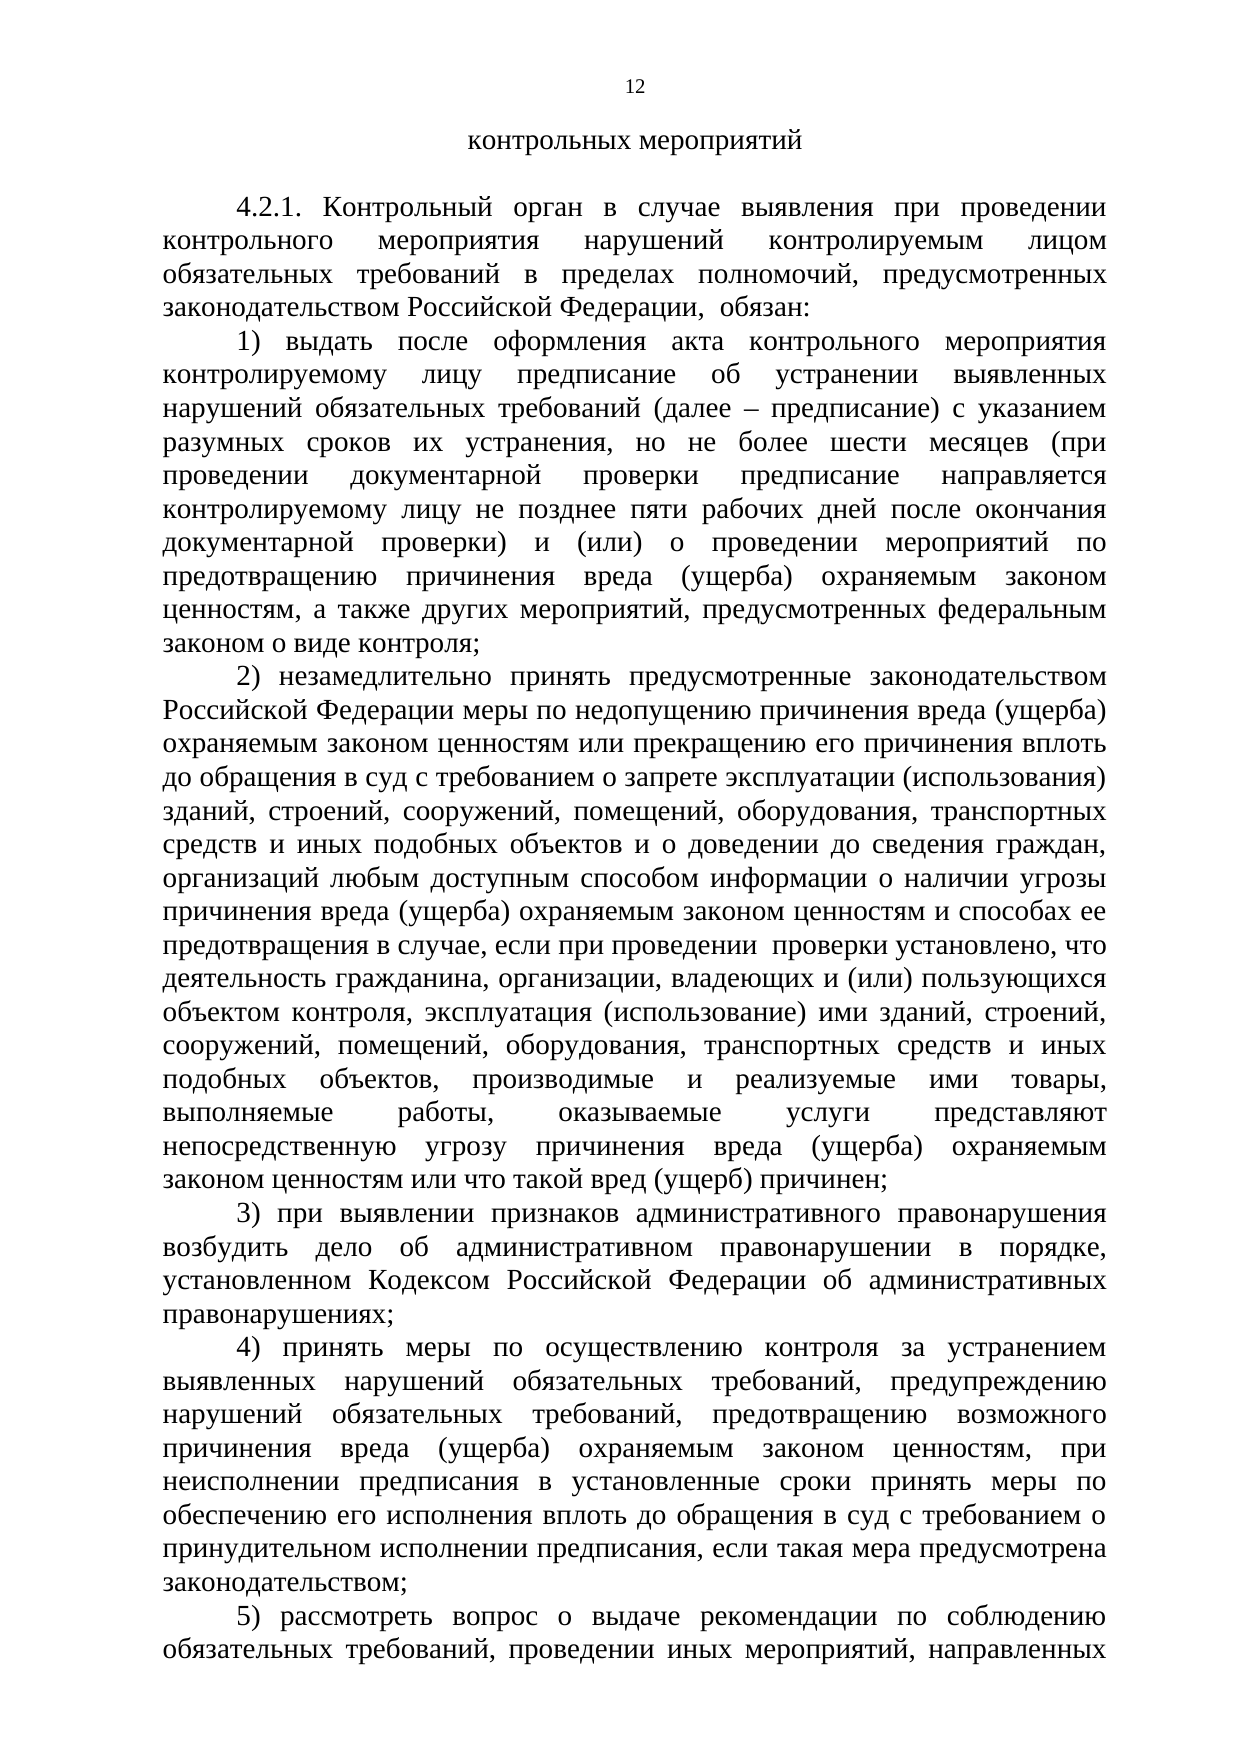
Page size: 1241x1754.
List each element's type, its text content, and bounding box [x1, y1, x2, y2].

text 1) выдать после оформления акта контрольного мероприятия контролируемому лицу предписание об устранении выявленных нарушений обязательных требований (далее – предписание) с указанием разумных сроков их устранения, но не более шести месяцев (при проведении документарной проверки предписание направляется контролируемому лицу не позднее пяти рабочих дней после окончания документарной проверки) и (или) о проведении мероприятий по предотвращению причинения вреда (ущерба) охраняемым законом ценностям, а также других мероприятий, предусмотренных федеральным законом о виде контроля; [162, 323, 1107, 658]
list 4.2.1. Контрольный орган в случае выявления при проведении контрольного мероприятия нарушений контролируемым лицом обязательных требований в пределах полномочий, предусмотренных законодательством Российской Федерации, обязан: [162, 189, 1107, 323]
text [162, 122, 1107, 155]
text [162, 1598, 1107, 1665]
text 4) принять меры по осуществлению контроля за устранением выявленных нарушений обязательных требований, предупреждению нарушений обязательных требований, предотвращению возможного причинения вреда (ущерба) охраняемым законом ценностям, при неисполнении предписания в установленные сроки принять меры по обеспечению его исполнения вплоть до обращения в суд с требованием о принудительном исполнении предписания, если такая мера предусмотрена законодательством; [162, 1329, 1107, 1598]
text 2) незамедлительно принять предусмотренные законодательством Российской Федерации меры по недопущению причинения вреда (ущерба) охраняемым законом ценностям или прекращению его причинения вплоть до обращения в суд с требованием о запрете эксплуатации (использования) зданий, строений, сооружений, помещений, оборудования, транспортных средств и иных подобных объектов и о доведении до сведения граждан, организаций любым доступным способом информации о наличии угрозы причинения вреда (ущерба) охраняемым законом ценностям и способах ее предотвращения в случае, если при проведении проверки установлено, что деятельность гражданина, организации, владеющих и (или) пользующихся объектом контроля, эксплуатация (использование) ими зданий, строений, сооружений, помещений, оборудования, транспортных средств и иных подобных объектов, производимые и реализуемые ими товары, выполняемые работы, оказываемые услуги представляют непосредственную угрозу причинения вреда (ущерба) охраняемым законом ценностям или что такой вред (ущерб) причинен; [162, 658, 1107, 1195]
text 3) при выявлении признаков административного правонарушения возбудить дело об административном правонарушении в порядке, установленном Кодексом Российской Федерации об административных правонарушениях; [162, 1195, 1107, 1329]
